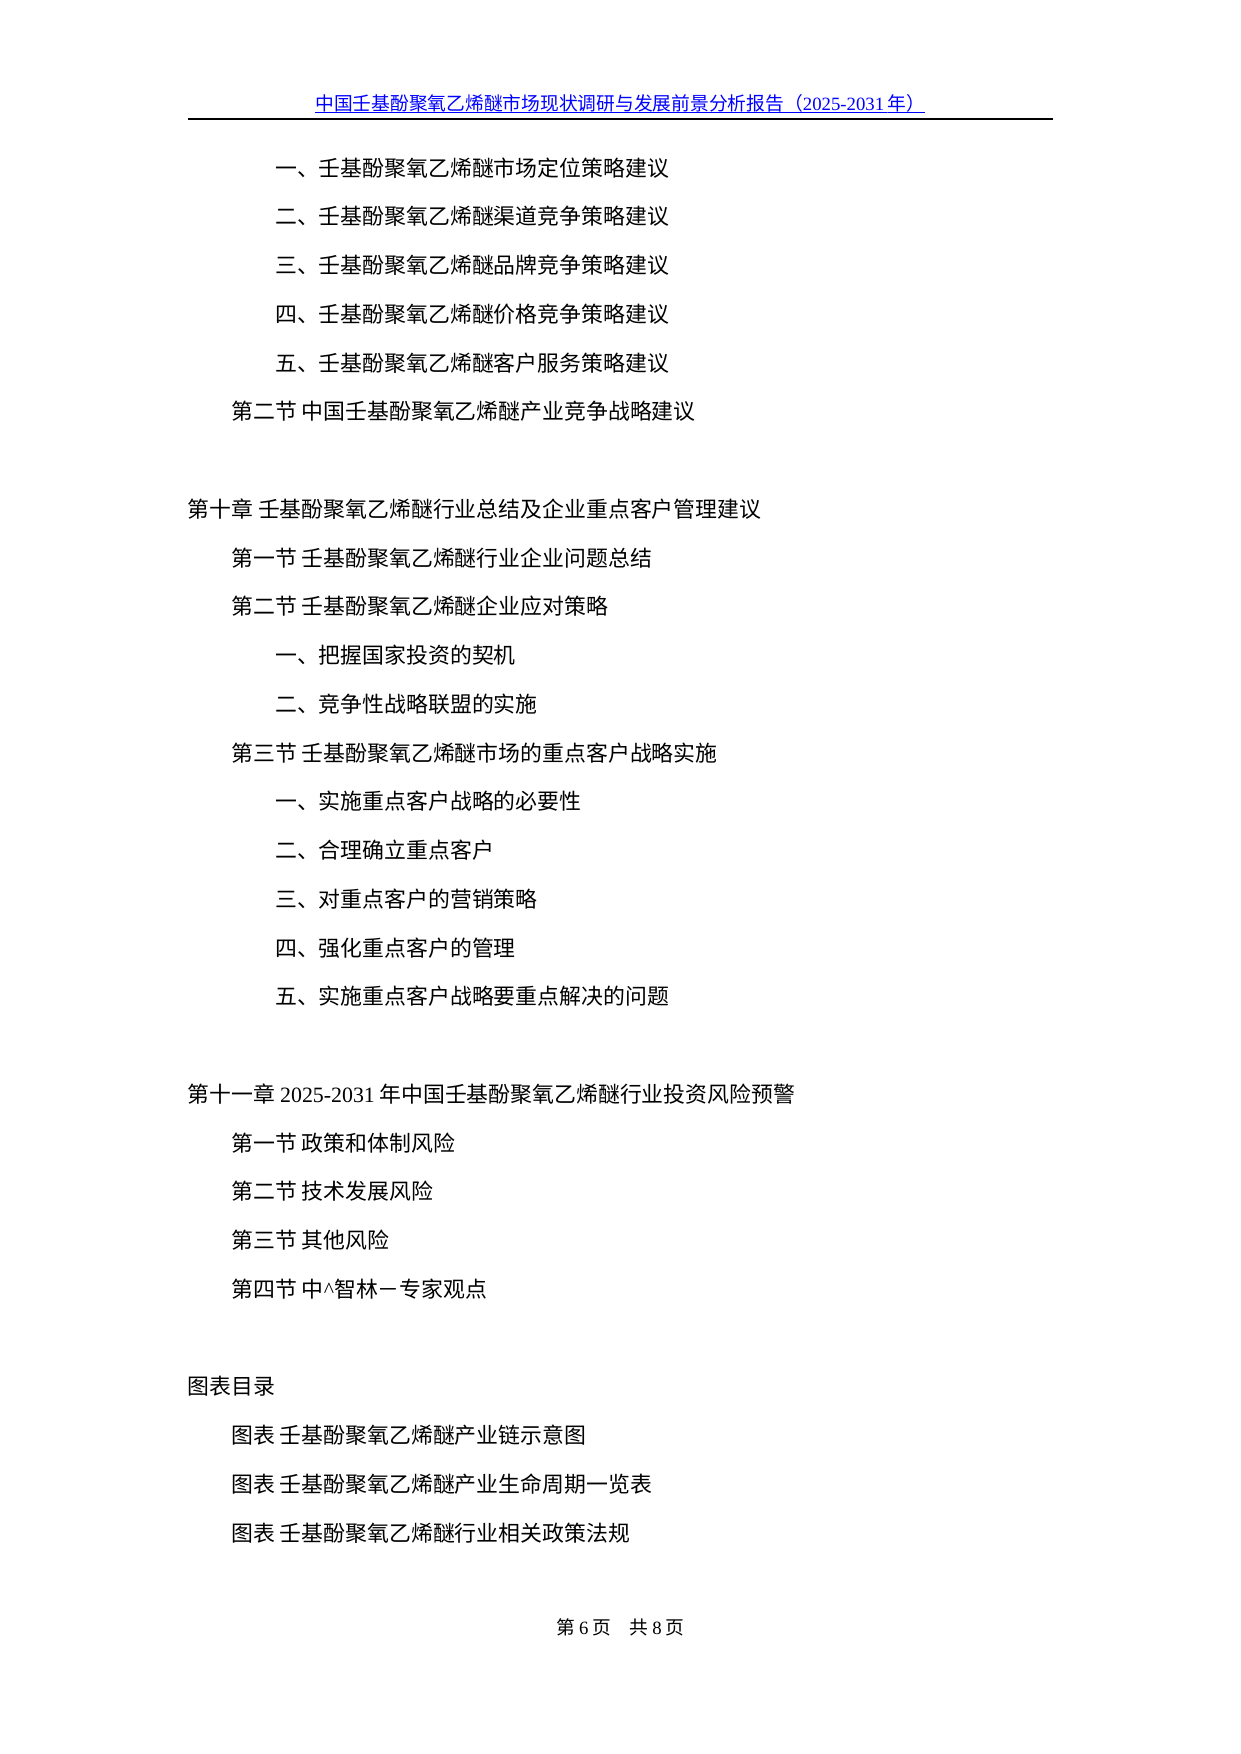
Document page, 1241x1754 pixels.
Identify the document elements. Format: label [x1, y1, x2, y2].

text [187, 150, 1053, 1548]
